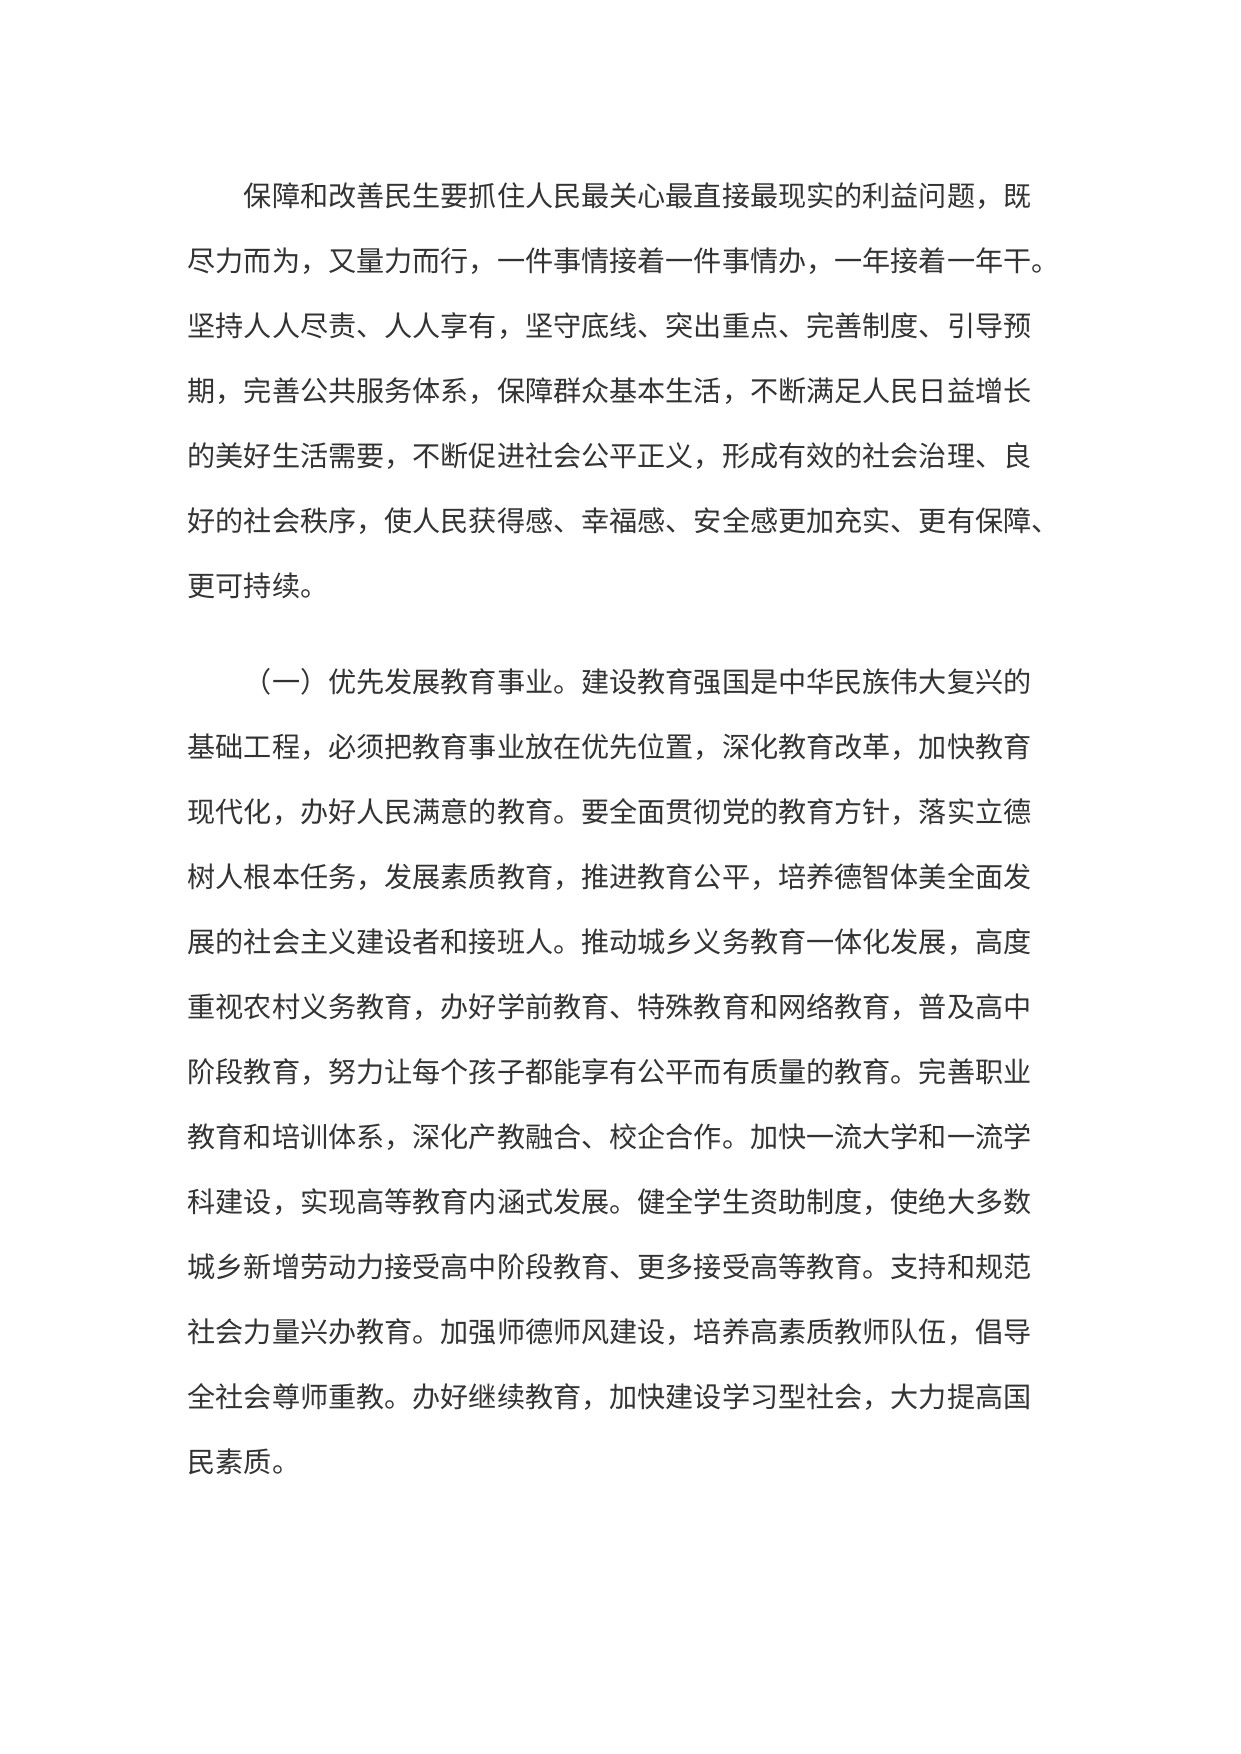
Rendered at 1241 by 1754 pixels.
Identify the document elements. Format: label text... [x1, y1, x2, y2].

text （一）优先发展教育事业。建设教育强国是中华民族伟大复兴的基础工程，必须把教育事业放在优先位置，深化教育改革，加快教育现代化，办好人民满意的教育。要全面贯彻党的教育方针，落实立德树人根本任务，发展素质教育，推进教育公平，培养德智体美全面发展的社会主义建设者和接班人。推动城乡义务教育一体化发展，高度重视农村义务教育，办好学前教育、特殊教育和网络教育，普及高中阶段教育，努力让每个孩子都能享有公平而有质量的教育。完善职业教育和培训体系，深化产教融合、校企合作。加快一流大学和一流学科建设，实现高等教育内涵式发展。健全学生资助制度，使绝大多数城乡新增劳动力接受高中阶段教育、更多接受高等教育。支持和规范社会力量兴办教育。加强师德师风建设，培养高素质教师队伍，倡导全社会尊师重教。办好继续教育，加快建设学习型社会，大力提高国民素质。 [187, 648, 1053, 1493]
text 保障和改善民生要抓住人民最关心最直接最现实的利益问题，既尽力而为，又量力而行，一件事情接着一件事情办，一年接着一年干。坚持人人尽责、人人享有，坚守底线、突出重点、完善制度、引导预期，完善公共服务体系，保障群众基本生活，不断满足人民日益增长的美好生活需要，不断促进社会公平正义，形成有效的社会治理、良好的社会秩序，使人民获得感、幸福感、安全感更加充实、更有保障、更可持续。 [187, 162, 1053, 617]
